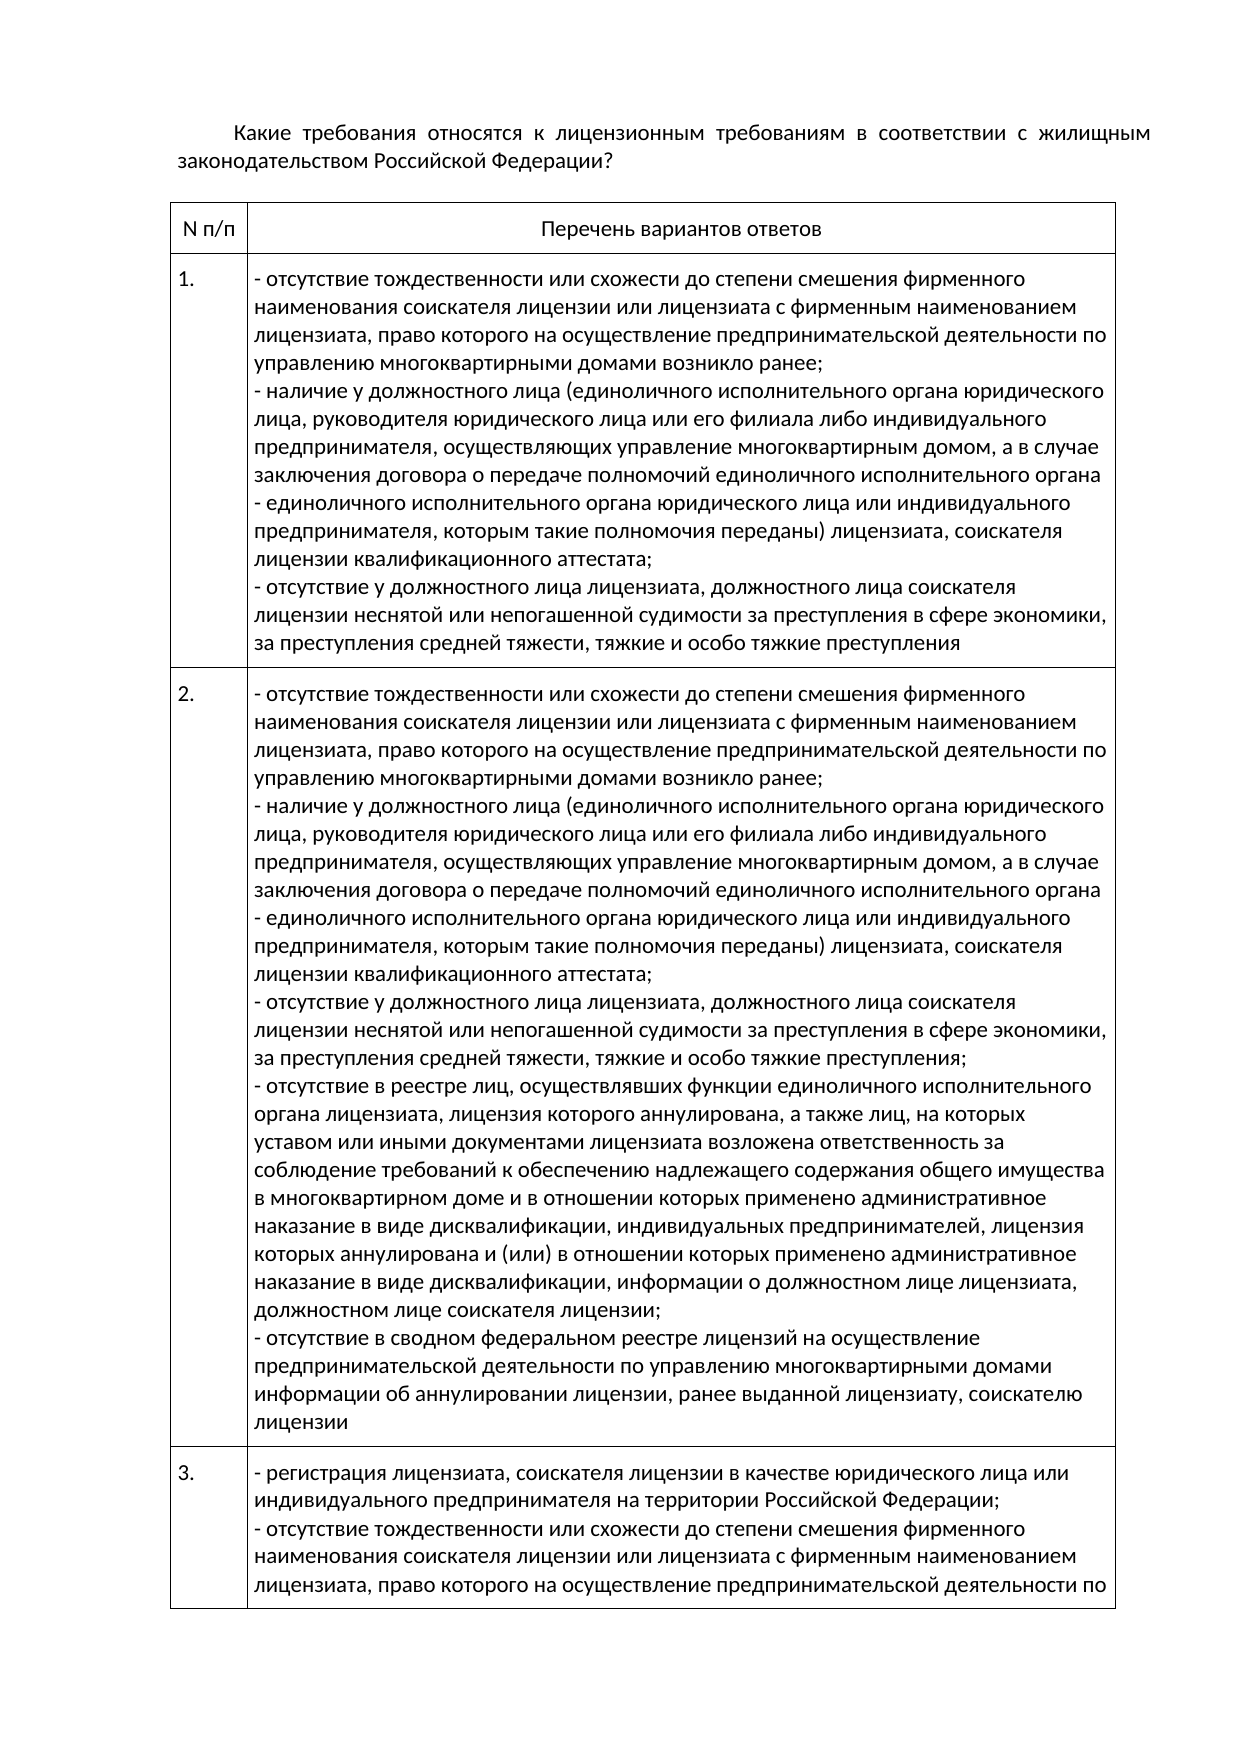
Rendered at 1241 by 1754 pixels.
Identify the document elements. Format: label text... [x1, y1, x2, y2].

table_cell - отсутствие тождественности или схожести до степени смешения фирменного наименования соискателя лицензии или лицензиата с фирменным наименованием лицензиата, право которого на осуществление предпринимательской деятельности по управлению многоквартирными домами возникло ранее; - наличие у должностного лица (единоличного исполнительного органа юридического лица, руководителя юридического лица или его филиала либо индивидуального предпринимателя, осуществляющих управление многоквартирным домом, а в случае заключения договора о передаче полномочий единоличного исполнительного органа - единоличного исполнительного органа юридического лица или индивидуального предпринимателя, которым такие полномочия переданы) лицензиата, соискателя лицензии квалификационного аттестата; - отсутствие у должностного лица лицензиата, должностного лица соискателя лицензии неснятой или непогашенной судимости за преступления в сфере экономики, за преступления средней тяжести, тяжкие и особо тяжкие преступления; - отсутствие в реестре лиц, осуществлявших функции единоличного исполнительного органа лицензиата, лицензия которого аннулирована, а также лиц, на которых уставом или иными документами лицензиата возложена ответственность за соблюдение требований к обеспечению надлежащего содержания общего имущества в многоквартирном доме и в отношении которых применено административное наказание в виде дисквалификации, индивидуальных предпринимателей, лицензия которых аннулирована и (или) в отношении которых применено административное наказание в виде дисквалификации, информации о должностном лице лицензиата, должностном лице соискателя лицензии; - отсутствие в сводном федеральном реестре лицензий на осуществление предпринимательской деятельности по управлению многоквартирными домами информации об аннулировании лицензии, ранее выданной лицензиату, соискателю лицензии [248, 668, 1115, 1446]
table_cell 1. [171, 254, 247, 667]
text Какие требования относятся к лицензионным требованиям в соответствии с жилищным законодательством Российской Федерации? [177, 118, 1152, 174]
table_cell - отсутствие тождественности или схожести до степени смешения фирменного наименования соискателя лицензии или лицензиата с фирменным наименованием лицензиата, право которого на осуществление предпринимательской деятельности по управлению многоквартирными домами возникло ранее; - наличие у должностного лица (единоличного исполнительного органа юридического лица, руководителя юридического лица или его филиала либо индивидуального предпринимателя, осуществляющих управление многоквартирным домом, а в случае заключения договора о передаче полномочий единоличного исполнительного органа - единоличного исполнительного органа юридического лица или индивидуального предпринимателя, которым такие полномочия переданы) лицензиата, соискателя лицензии квалификационного аттестата; - отсутствие у должностного лица лицензиата, должностного лица соискателя лицензии неснятой или непогашенной судимости за преступления в сфере экономики, за преступления средней тяжести, тяжкие и особо тяжкие преступления [248, 254, 1115, 667]
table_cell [248, 1447, 1115, 1608]
table_header Перечень вариантов ответов [248, 203, 1115, 252]
table_cell 3. [171, 1447, 247, 1608]
table_header N п/п [171, 203, 247, 252]
table_cell 2. [171, 668, 247, 1446]
